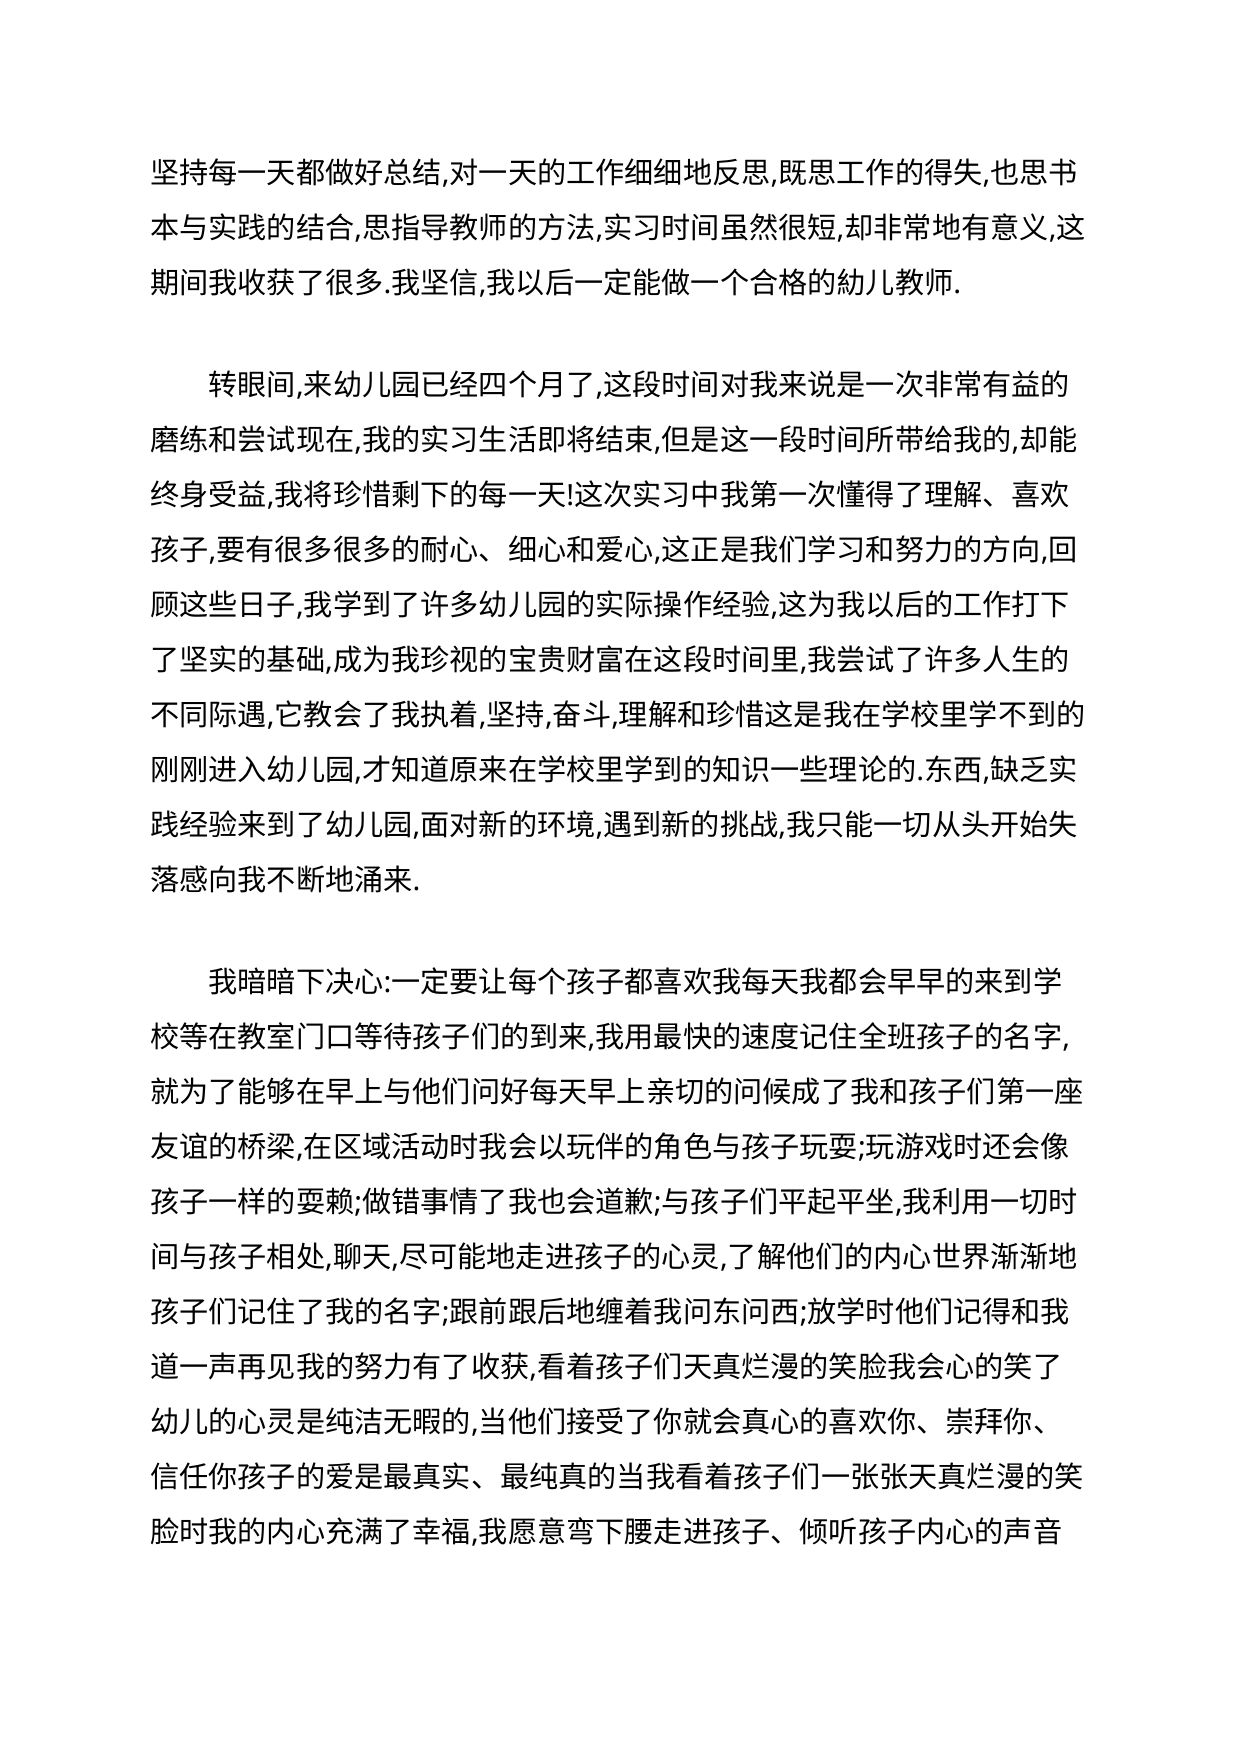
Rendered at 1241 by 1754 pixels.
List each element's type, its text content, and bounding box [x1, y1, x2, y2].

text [150, 150, 1090, 302]
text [150, 959, 1090, 1551]
text 转眼间,来幼儿园已经四个月了,这段时间对我来说是一次非常有益的磨练和尝试现在,我的实习生活即将结束,但是这一段时间所带给我的,却能终身受益,我将珍惜剩下的每一天!这次实习中我第一次懂得了理解、喜欢孩子,要有很多很多的耐心、细心和爱心,这正是我们学习和努力的方向,回顾这些日子,我学到了许多幼儿园的实际操作经验,这为我以后的工作打下了坚实的基础,成为我珍视的宝贵财富在这段时间里,我尝试了许多人生的不同际遇,它教会了我执着,坚持,奋斗,理解和珍惜这是我在学校里学不到的刚刚进入幼儿园,才知道原来在学校里学到的知识一些理论的.东西,缺乏实践经验来到了幼儿园,面对新的环境,遇到新的挑战,我只能一切从头开始失落感向我不断地涌来. [150, 362, 1090, 899]
